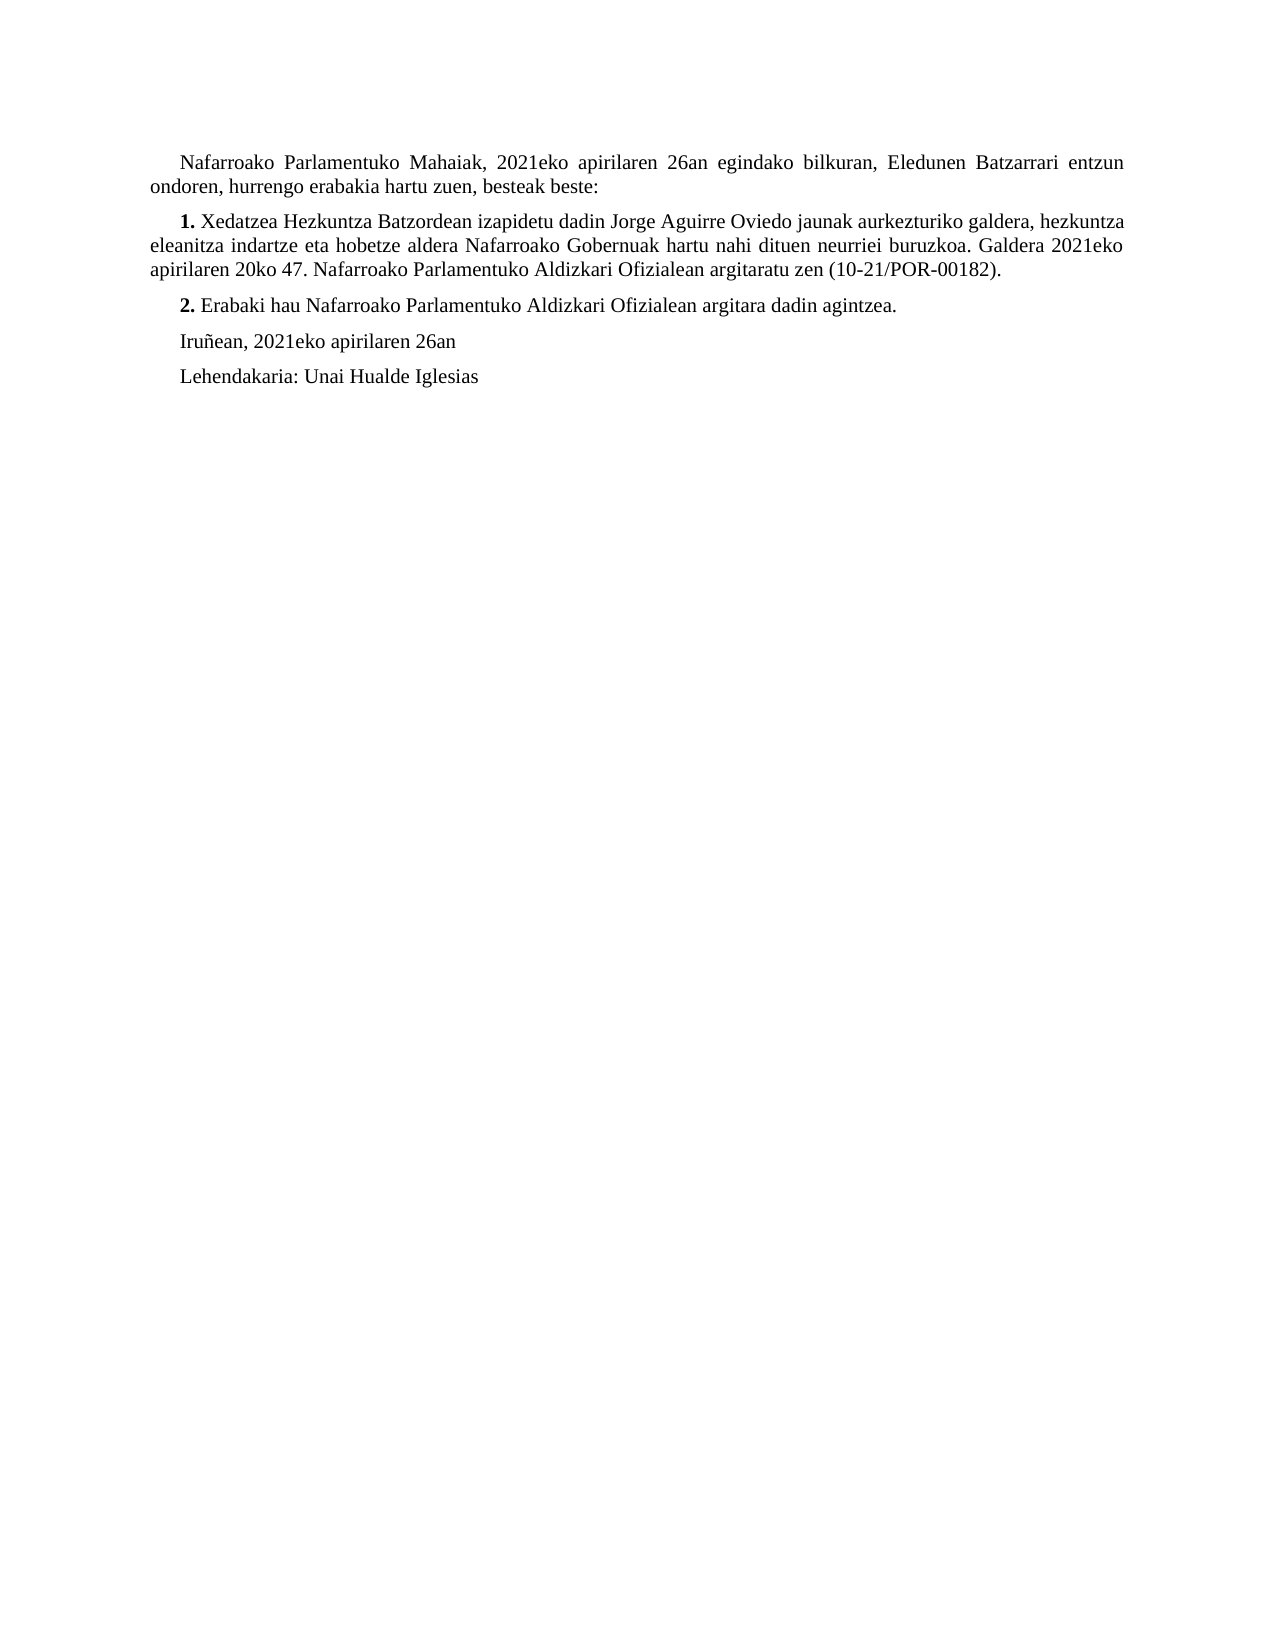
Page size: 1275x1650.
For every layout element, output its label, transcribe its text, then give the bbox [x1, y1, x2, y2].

text Nafarroako Parlamentuko Mahaiak, 2021eko apirilaren 26an egindako bilkuran, Eledunen Batzarrari entzun ondoren, hurrengo erabakia hartu zuen, besteak beste: [150, 150, 1125, 198]
text Iruñean, 2021eko apirilaren 26an [150, 329, 1125, 353]
text Lehendakaria: Unai Hualde Iglesias [150, 365, 1125, 389]
text 1. Xedatzea Hezkuntza Batzordean izapidetu dadin Jorge Aguirre Oviedo jaunak aurkezturiko galdera, hezkuntza eleanitza indartze eta hobetze aldera Nafarroako Gobernuak hartu nahi dituen neurriei buruzkoa. Galdera 2021eko apirilaren 20ko 47. Nafarroako Parlamentuko Aldizkari Ofizialean argitaratu zen (10-21/POR-00182). [150, 210, 1125, 282]
text 2. Erabaki hau Nafarroako Parlamentuko Aldizkari Ofizialean argitara dadin agintzea. [150, 293, 1125, 317]
